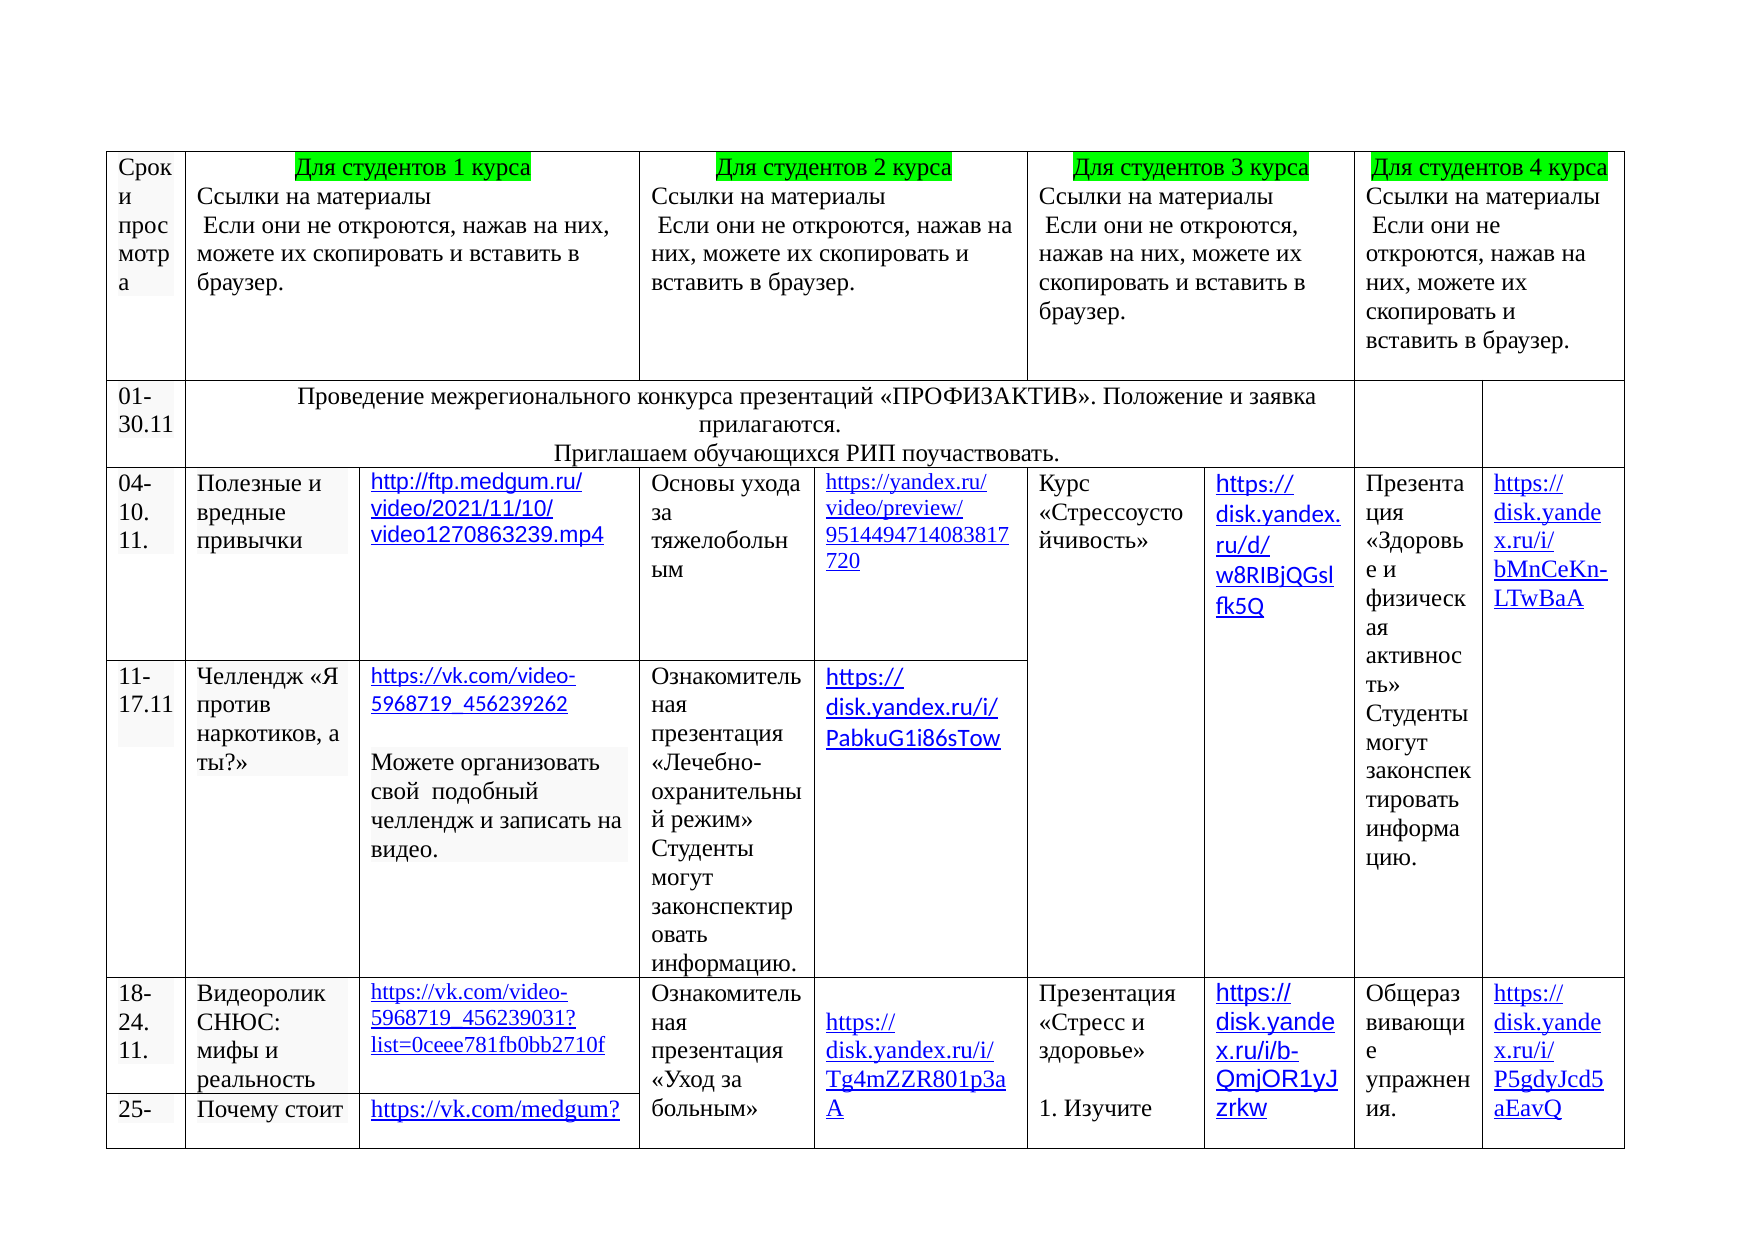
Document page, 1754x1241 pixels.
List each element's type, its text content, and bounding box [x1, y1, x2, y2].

table_cell Презентация «Здоровье и физическая активность» Студенты могут законспектировать информацию. [1355, 468, 1482, 977]
table_cell https://vk.com/video-5968719_456239262 Можете организовать свой подобный челлендж и записать на видео. [360, 661, 639, 977]
table_cell https://disk.yandex.ru/d/w8RIBjQGslfk5Q [1205, 468, 1354, 977]
table_cell 25-30.11 [107, 1094, 185, 1148]
table_cell 04-10. 11. [107, 468, 185, 660]
table_cell 01-30.11 [107, 381, 185, 467]
table_cell https://disk.yandex.ru/i/P5gdyJcd5aEavQ [1483, 978, 1624, 1148]
table_header Для студентов 2 курса Ссылки на материалы Если они не откроются, нажав на них, можете их скопировать и вставить в браузер. [640, 152, 1027, 380]
table_header Для студентов 3 курса Ссылки на материалы Если они не откроются, нажав на них, можете их скопировать и вставить в браузер. [1028, 152, 1354, 380]
table_cell Курс «Стрессоустойчивость» [1028, 468, 1204, 977]
table_cell [1483, 381, 1624, 467]
table_cell http://ftp.medgum.ru/video/2021/11/10/video1270863239.mp4 [360, 468, 639, 660]
table_cell Полезные и вредные привычки [186, 468, 359, 660]
table_cell https://disk.yandex.ru/i/b-QmjOR1yJzrkw [1205, 978, 1354, 1148]
table_cell https://disk.yandex.ru/i/bMnCeKn-LTwBaA [1483, 468, 1624, 977]
table_cell [1355, 381, 1482, 467]
table_header Для студентов 4 курса Ссылки на материалы Если они не откроются, нажав на них, можете их скопировать и вставить в браузер. [1355, 152, 1624, 380]
table_cell https://disk.yandex.ru/i/PabkuG1i86sTow [815, 661, 1027, 977]
table_cell Проведение межрегионального конкурса презентаций «ПРОФИЗАКТИВ». Положение и заявка прилагаются. Приглашаем обучающихся РИП поучаствовать. [186, 381, 1354, 467]
table_cell Челлендж «Я против наркотиков, а ты?» [186, 661, 359, 977]
table_cell Ознакомительная презентация «Лечебно-охранительный режим» Студенты могут законспектировать информацию. [640, 661, 814, 977]
table_cell https://yandex.ru/video/preview/9514494714083817720 [815, 468, 1027, 660]
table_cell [186, 1094, 359, 1148]
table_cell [360, 1094, 639, 1148]
table_header Для студентов 1 курса Ссылки на материалы Если они не откроются, нажав на них, можете их скопировать и вставить в браузер. [186, 152, 639, 380]
table_cell Общеразвивающие упражнения. Студенты могут повторить. [1355, 978, 1482, 1148]
table_cell 11-17.11 [107, 661, 185, 977]
table_cell Презентация «Стресс и здоровье» 1. Изучите презентацию. 2. Пройдите тест «Как определить уровень стресса?» 3. Определите свои стрессоры. 4. Определите шаги изменения своего поведения, отношения или самого стрессора. [1028, 978, 1204, 1148]
table_header Сроки просмотра [107, 152, 185, 380]
table_cell Ознакомительная презентация «Уход за больным» Студенты могут законспектировать информацию. [640, 978, 814, 1148]
table_cell Основы ухода за тяжелобольным [640, 468, 814, 660]
table_cell https://disk.yandex.ru/i/Tg4mZZR801p3aA [815, 978, 1027, 1148]
table_cell https://vk.com/video-5968719_456239031?list=0ceee781fb0bb2710f [360, 978, 639, 1093]
table_cell 18-24. 11. [107, 978, 185, 1093]
